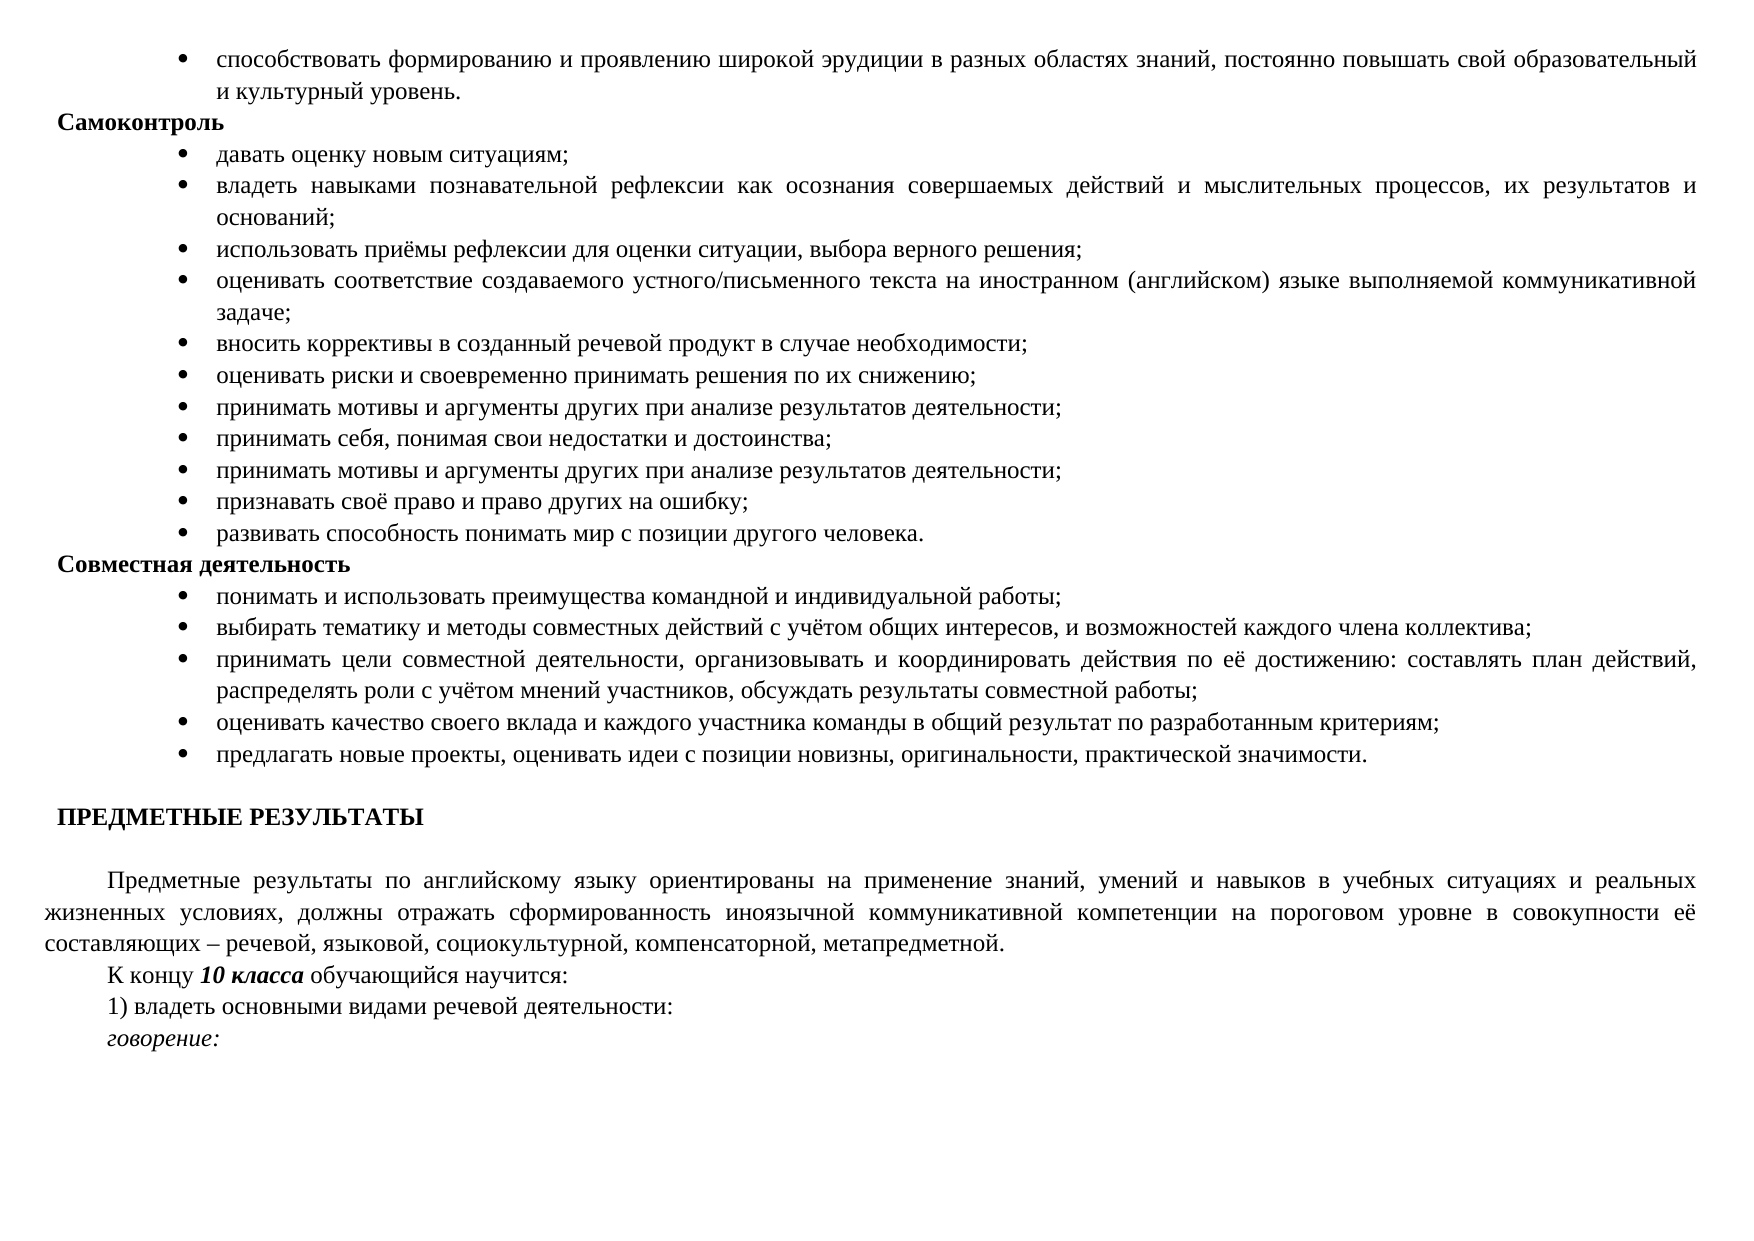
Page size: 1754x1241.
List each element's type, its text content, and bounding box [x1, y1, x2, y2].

text говорение: [44, 1023, 1698, 1052]
text 1) владеть основными видами речевой деятельности: [44, 991, 1698, 1020]
list использовать приёмы рефлексии для оценки ситуации, выбора верного решения; [178, 234, 1698, 262]
text Самоконтроль [57, 107, 1698, 136]
list давать оценку новым ситуациям; [178, 139, 1698, 168]
list принимать мотивы и аргументы других при анализе результатов деятельности; [178, 455, 1698, 483]
list понимать и использовать преимущества командной и индивидуальной работы; [178, 581, 1698, 610]
list принимать себя, понимая свои недостатки и достоинства; [178, 423, 1698, 452]
text К концу 10 класса обучающийся научится: [44, 960, 1698, 988]
list вносить коррективы в созданный речевой продукт в случае необходимости; [178, 328, 1698, 357]
list оценивать риски и своевременно принимать решения по их снижению; [178, 360, 1698, 389]
text Совместная деятельность [57, 549, 1698, 578]
list оценивать соответствие создаваемого устного/письменного текста на иностранном (английском) языке выполняемой коммуникативной задаче; [178, 265, 1698, 326]
text Предметные результаты по английскому языку ориентированы на применение знаний, умений и навыков в учебных ситуациях и реальных жизненных условиях, должны отражать сформированность иноязычной коммуникативной компетенции на пороговом уровне в совокупности её составляющих – речевой, языковой, социокультурной, компенсаторной, метапредметной. [44, 865, 1698, 957]
list оценивать качество своего вклада и каждого участника команды в общий результат по разработанным критериям; [178, 707, 1698, 736]
list выбирать тематику и методы совместных действий с учётом общих интересов, и возможностей каждого члена коллектива; [178, 612, 1698, 641]
list развивать способность понимать мир с позиции другого человека. [178, 518, 1698, 547]
list принимать цели совместной деятельности, организовывать и координировать действия по её достижению: составлять план действий, распределять роли с учётом мнений участников, обсуждать результаты совместной работы; [178, 644, 1698, 704]
text ПРЕДМЕТНЫЕ РЕЗУЛЬТАТЫ [57, 802, 1698, 831]
list владеть навыками познавательной рефлексии как осознания совершаемых действий и мыслительных процессов, их результатов и оснований; [178, 171, 1698, 231]
list способствовать формированию и проявлению широкой эрудиции в разных областях знаний, постоянно повышать свой образовательный и культурный уровень. [178, 44, 1698, 105]
list принимать мотивы и аргументы других при анализе результатов деятельности; [178, 392, 1698, 420]
list признавать своё право и право других на ошибку; [178, 486, 1698, 515]
list предлагать новые проекты, оценивать идеи с позиции новизны, оригинальности, практической значимости. [178, 739, 1698, 767]
